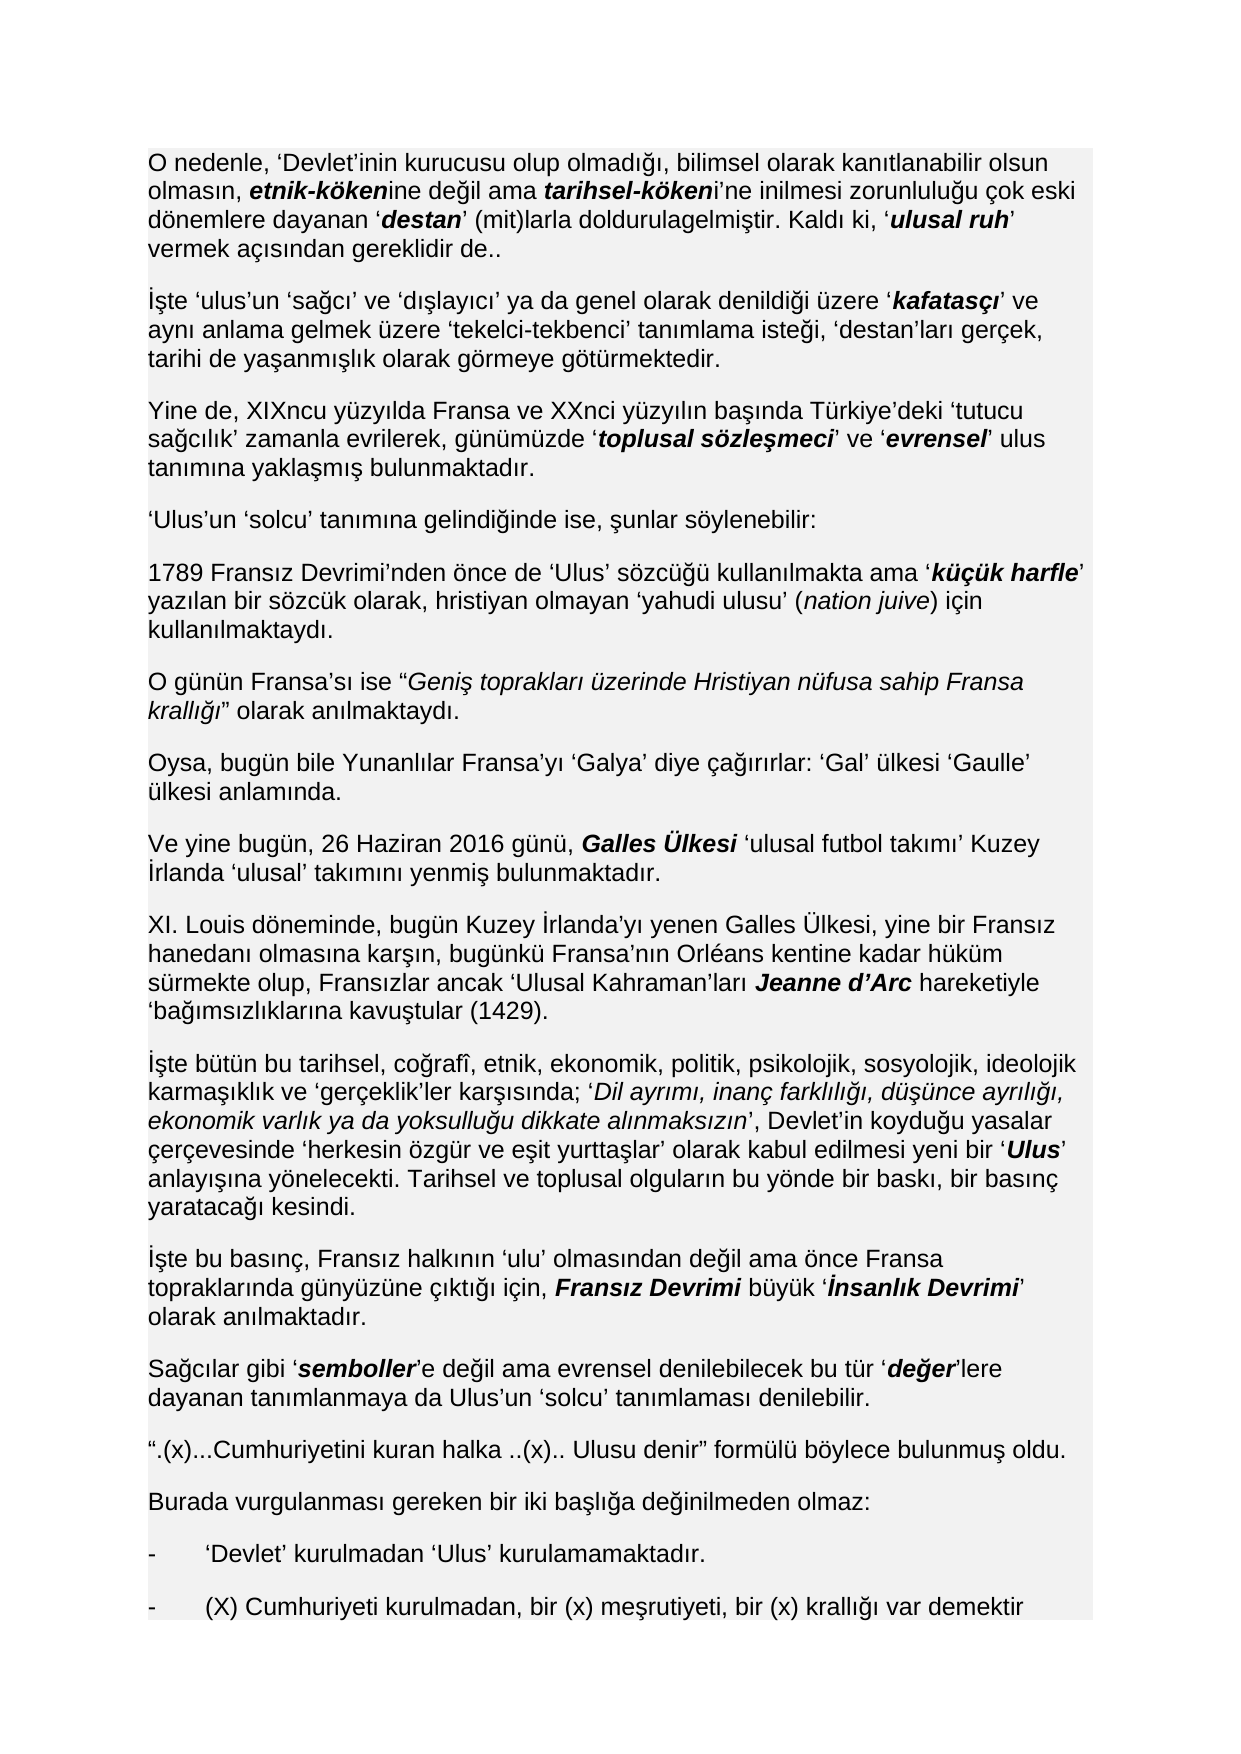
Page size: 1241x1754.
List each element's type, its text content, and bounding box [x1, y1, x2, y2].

text - (X) Cumhuriyeti kurulmadan, bir (x) meşrutiyeti, bir (x) krallığı var demektir [148, 1592, 1093, 1620]
text Ve yine bugün, 26 Haziran 2016 günü, Galles Ülkesi ‘ulusal futbol takımı’ Kuzey İrlanda ‘ulusal’ takımını yenmiş bulunmaktadır. [148, 829, 1093, 887]
text İşte bütün bu tarihsel, coğrafî, etnik, ekonomik, politik, psikolojik, sosyolojik, ideolojik karmaşıklık ve ‘gerçeklik’ler karşısında; ‘Dil ayrımı, inanç farklılığı, düşünce ayrılığı, ekonomik varlık ya da yoksulluğu dikkate alınmaksızın’, Devlet’in koyduğu yasalar çerçevesinde ‘herkesin özgür ve eşit yurttaşlar’ olarak kabul edilmesi yeni bir ‘Ulus’ anlayışına yönelecekti. Tarihsel ve toplusal olguların bu yönde bir baskı, bir basınç yaratacağı kesindi. [148, 1048, 1093, 1221]
text Yine de, XIXncu yüzyılda Fransa ve XXnci yüzyılın başında Türkiye’deki ‘tutucu sağcılık’ zamanla evrilerek, günümüzde ‘toplusal sözleşmeci’ ve ‘evrensel’ ulus tanımına yaklaşmış bulunmaktadır. [148, 396, 1093, 482]
text Burada vurgulanması gereken bir iki başlığa değinilmeden olmaz: [148, 1487, 1093, 1516]
text - ‘Devlet’ kurulmadan ‘Ulus’ kurulamamaktadır. [148, 1539, 1093, 1568]
text İşte ‘ulus’un ‘sağcı’ ve ‘dışlayıcı’ ya da genel olarak denildiği üzere ‘kafatasçı’ ve aynı anlama gelmek üzere ‘tekelci-tekbenci’ tanımlama isteği, ‘destan’ları gerçek, tarihi de yaşanmışlık olarak görmeye götürmektedir. [148, 286, 1093, 372]
text “.(x)...Cumhuriyetini kuran halka ..(x).. Ulusu denir” formülü böylece bulunmuş oldu. [148, 1435, 1093, 1464]
text İşte bu basınç, Fransız halkının ‘ulu’ olmasından değil ama önce Fransa topraklarında günyüzüne çıktığı için, Fransız Devrimi büyük ‘İnsanlık Devrimi’ olarak anılmaktadır. [148, 1244, 1093, 1331]
text XI. Louis döneminde, bugün Kuzey İrlanda’yı yenen Galles Ülkesi, yine bir Fransız hanedanı olmasına karşın, bugünkü Fransa’nın Orléans kentine kadar hüküm sürmekte olup, Fransızlar ancak ‘Ulusal Kahraman’ları Jeanne d’Arc hareketiyle ‘bağımsızlıklarına kavuştular (1429). [148, 910, 1093, 1025]
text 1789 Fransız Devrimi’nden önce de ‘Ulus’ sözcüğü kullanılmakta ama ‘küçük harfle’ yazılan bir sözcük olarak, hristiyan olmayan ‘yahudi ulusu’ (nation juive) için kullanılmaktaydı. [148, 558, 1093, 644]
text Oysa, bugün bile Yunanlılar Fransa’yı ‘Galya’ diye çağırırlar: ‘Gal’ ülkesi ‘Gaulle’ ülkesi anlamında. [148, 748, 1093, 806]
text ‘Ulus’un ‘solcu’ tanımına gelindiğinde ise, şunlar söylenebilir: [148, 505, 1093, 534]
text Sağcılar gibi ‘semboller’e değil ama evrensel denilebilecek bu tür ‘değer’lere dayanan tanımlanmaya da Ulus’un ‘solcu’ tanımlaması denilebilir. [148, 1354, 1093, 1412]
text O günün Fransa’sı ise “Geniş toprakları üzerinde Hristiyan nüfusa sahip Fransa krallığı” olarak anılmaktaydı. [148, 667, 1093, 725]
text O nedenle, ‘Devlet’inin kurucusu olup olmadığı, bilimsel olarak kanıtlanabilir olsun olmasın, etnik-kökenine değil ama tarihsel-kökeni’ne inilmesi zorunluluğu çok eski dönemlere dayanan ‘destan’ (mit)larla doldurulagelmiştir. Kaldı ki, ‘ulusal ruh’ vermek açısından gereklidir de.. [148, 148, 1093, 263]
